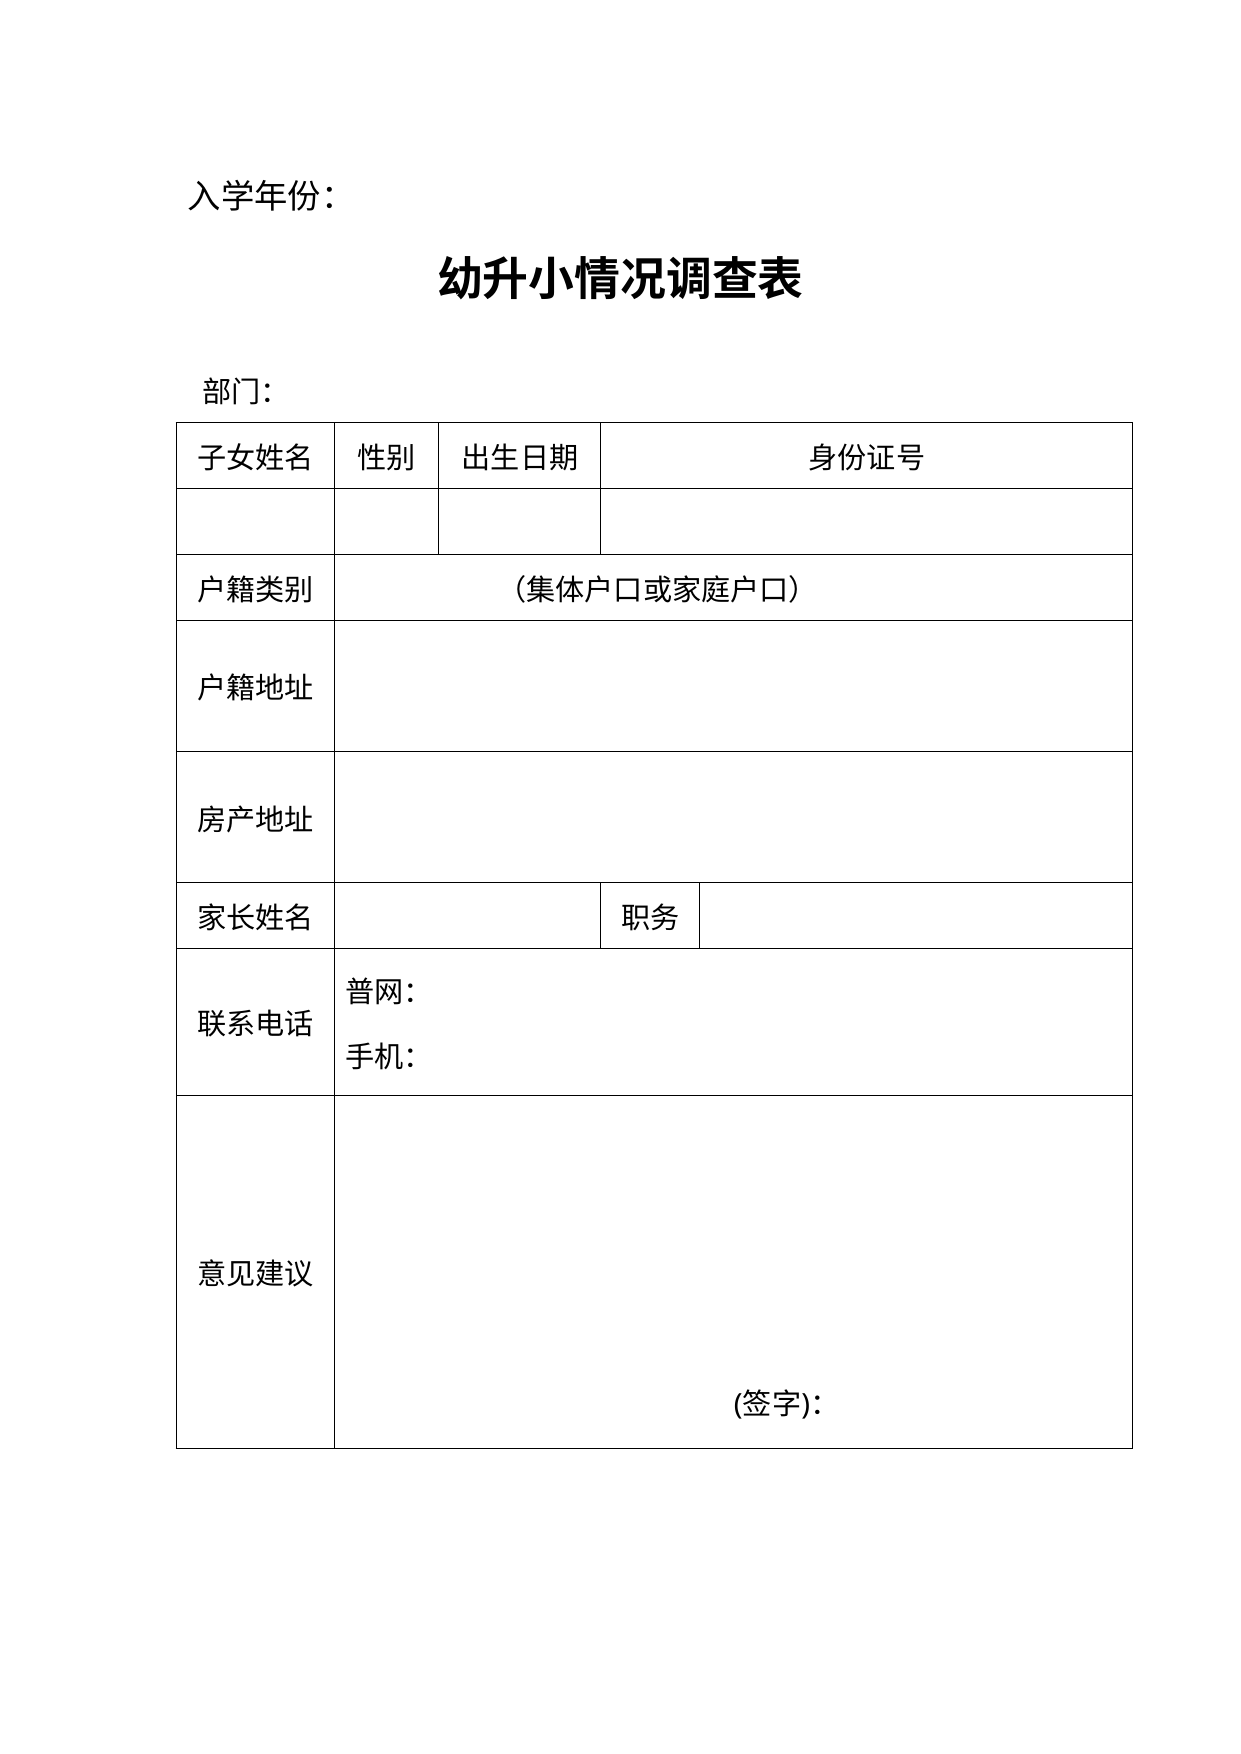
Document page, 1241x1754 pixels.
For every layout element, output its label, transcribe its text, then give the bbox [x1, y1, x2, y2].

table_cell 户籍类别 [177, 555, 334, 620]
table_header 性别 [335, 423, 438, 488]
table_header 身份证号 [601, 423, 1132, 488]
table_cell 联系电话 [177, 949, 334, 1095]
text 入学年份： [187, 162, 1053, 227]
table_cell [335, 883, 600, 948]
text 幼升小情况调查表 [187, 227, 1053, 324]
table_cell 职务 [601, 883, 699, 948]
table_cell [601, 489, 1132, 554]
table_cell 家长姓名 [177, 883, 334, 948]
table_cell [700, 883, 1132, 948]
table_cell 普网： 手机： [335, 949, 1132, 1095]
table_cell 意见建议 [177, 1096, 334, 1448]
table_header 出生日期 [439, 423, 600, 488]
table_cell [335, 489, 438, 554]
table_cell [439, 489, 600, 554]
table_cell [177, 489, 334, 554]
table_cell （集体户口或家庭户口） [335, 555, 1132, 620]
text 部门： [187, 357, 1053, 422]
table_cell 房产地址 [177, 752, 334, 882]
table_cell [335, 621, 1132, 751]
table_header 子女姓名 [177, 423, 334, 488]
table_cell 户籍地址 [177, 621, 334, 751]
table_cell (签字)： [335, 1096, 1132, 1448]
table_cell [335, 752, 1132, 882]
